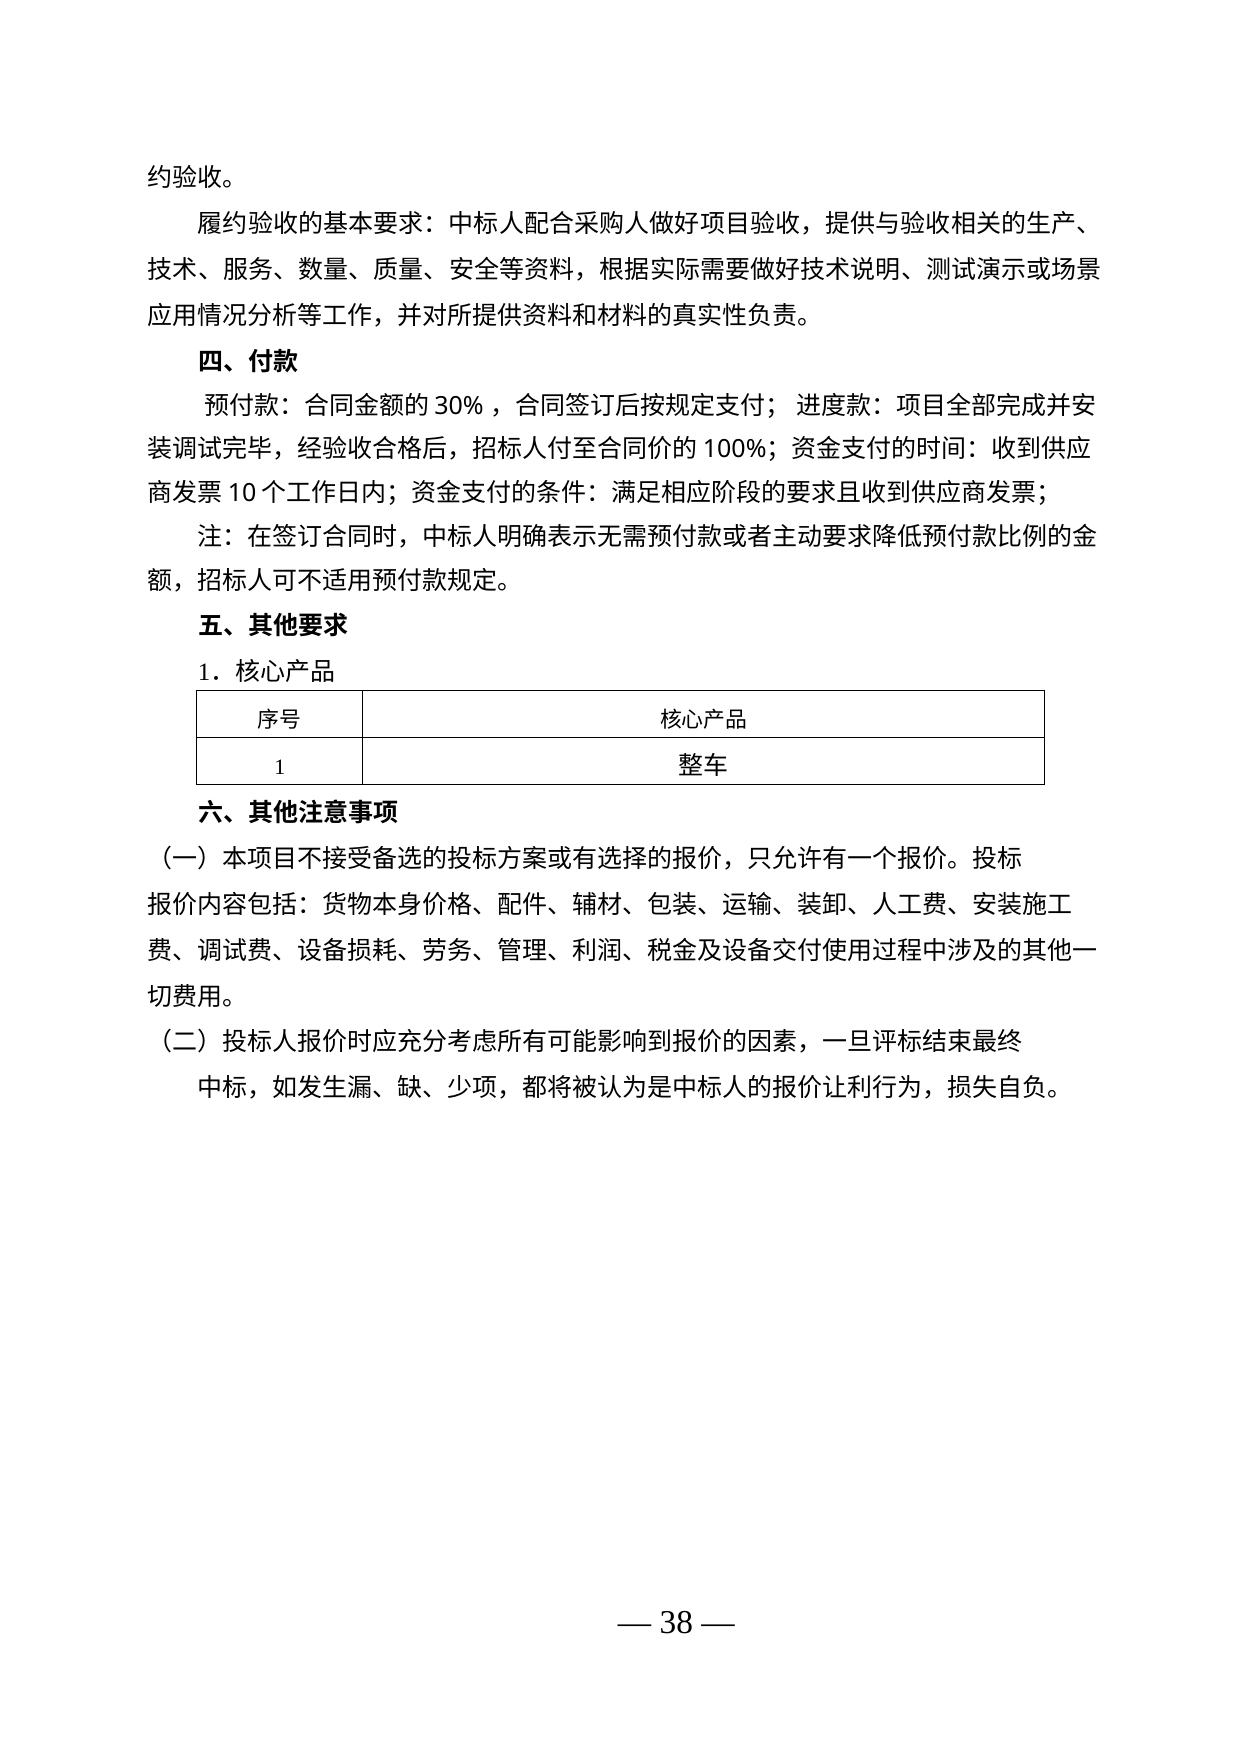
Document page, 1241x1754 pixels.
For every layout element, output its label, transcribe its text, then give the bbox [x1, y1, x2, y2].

text （一）本项目不接受备选的投标方案或有选择的报价，只允许有一个报价。投标 [148, 831, 1104, 877]
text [148, 150, 1104, 196]
list 四、付款 [148, 333, 1104, 379]
table_header 核心产品 [363, 691, 1044, 737]
text 五、其他要求 [148, 598, 1104, 644]
table_cell 1 [197, 738, 362, 784]
text 1．核心产品 [148, 644, 1104, 689]
table_header 序号 [197, 691, 362, 737]
text （二）投标人报价时应充分考虑所有可能影响到报价的因素，一旦评标结束最终 [148, 1014, 1104, 1060]
table_cell 整车 [363, 738, 1044, 784]
text 履约验收的基本要求：中标人配合采购人做好项目验收，提供与验收相关的生产、技术、服务、数量、质量、安全等资料，根据实际需要做好技术说明、测试演示或场景应用情况分析等工作，并对所提供资料和材料的真实性负责。 [148, 196, 1104, 333]
text 六、其他注意事项 [148, 785, 1104, 831]
text 注：在签订合同时，中标人明确表示无需预付款或者主动要求降低预付款比例的金额，招标人可不适用预付款规定。 [148, 510, 1104, 598]
text 中标，如发生漏、缺、少项，都将被认为是中标人的报价让利行为，损失自负。 [148, 1060, 1104, 1106]
text 预付款：合同金额的30% ，合同签订后按规定支付； 进度款：项目全部完成并安装调试完毕，经验收合格后，招标人付至合同价的100%；资金支付的时间：收到供应商发票10个工作日内；资金支付的条件：满足相应阶段的要求且收到供应商发票； [148, 379, 1104, 510]
text 费、调试费、设备损耗、劳务、管理、利润、税金及设备交付使用过程中涉及的其他一切费用。 [148, 922, 1104, 1014]
text 报价内容包括：货物本身价格、配件、辅材、包装、运输、装卸、人工费、安装施工 [148, 877, 1104, 922]
